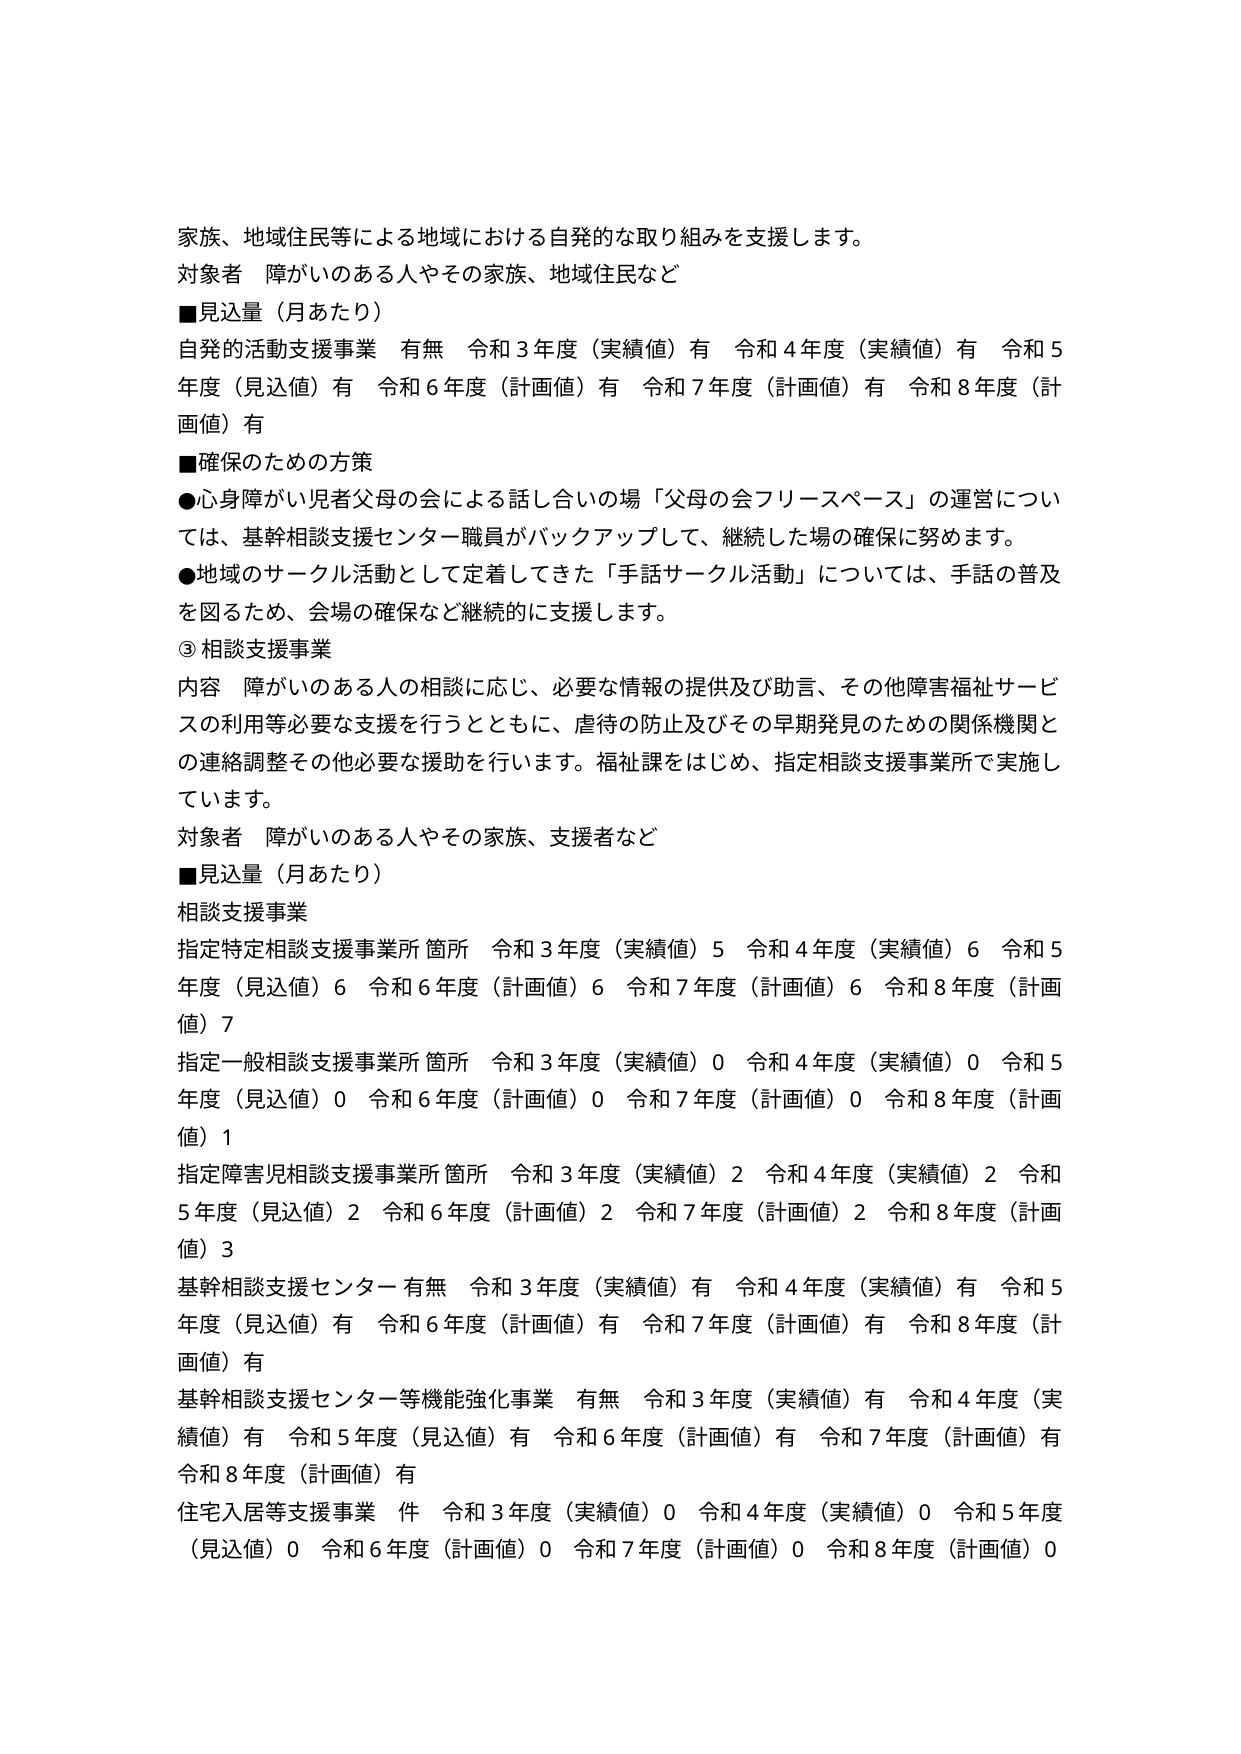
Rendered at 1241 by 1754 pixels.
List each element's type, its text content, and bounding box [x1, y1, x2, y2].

text 対象者 障がいのある人やその家族、支援者など [177, 817, 1063, 854]
text ■見込量（月あたり） [177, 854, 1063, 892]
text ●地域のサークル活動として定着してきた「手話サークル活動」については、手話の普及を図るため、会場の確保など継続的に支援します。 [177, 554, 1063, 629]
text ③相談支援事業 [177, 629, 1063, 667]
text 指定特定相談支援事業所 箇所 令和3年度（実績値）5 令和4年度（実績値）6 令和5年度（見込値）6 令和6年度（計画値）6 令和7年度（計画値）6 令和8年度（計画値）7 [177, 929, 1063, 1042]
text 基幹相談支援センター 有無 令和3年度（実績値）有 令和4年度（実績値）有 令和5年度（見込値）有 令和6年度（計画値）有 令和7年度（計画値）有 令和8年度（計画値）有 [177, 1267, 1063, 1379]
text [177, 217, 1063, 254]
text 内容 障がいのある人の相談に応じ、必要な情報の提供及び助言、その他障害福祉サービスの利用等必要な支援を行うとともに、虐待の防止及びその早期発見のための関係機関との連絡調整その他必要な援助を行います。福祉課をはじめ、指定相談支援事業所で実施しています。 [177, 667, 1063, 817]
text 相談支援事業 [177, 892, 1063, 929]
text ■確保のための方策 [177, 442, 1063, 479]
text 指定一般相談支援事業所 箇所 令和3年度（実績値）0 令和4年度（実績値）0 令和5年度（見込値）0 令和6年度（計画値）0 令和7年度（計画値）0 令和8年度（計画値）1 [177, 1042, 1063, 1154]
text ●心身障がい児者父母の会による話し合いの場「父母の会フリースペース」の運営については、基幹相談支援センター職員がバックアップして、継続した場の確保に努めます。 [177, 479, 1063, 554]
text 基幹相談支援センター等機能強化事業 有無 令和3年度（実績値）有 令和4年度（実績値）有 令和5年度（見込値）有 令和6年度（計画値）有 令和7年度（計画値）有 令和8年度（計画値）有 [177, 1379, 1063, 1492]
text 指定障害児相談支援事業所 箇所 令和3年度（実績値）2 令和4年度（実績値）2 令和5年度（見込値）2 令和6年度（計画値）2 令和7年度（計画値）2 令和8年度（計画値）3 [177, 1154, 1063, 1267]
text 対象者 障がいのある人やその家族、地域住民など [177, 254, 1063, 292]
text 住宅入居等支援事業 件 令和3年度（実績値）0 令和4年度（実績値）0 令和5年度（見込値）0 令和6年度（計画値）0 令和7年度（計画値）0 令和8年度（計画値）0 [177, 1492, 1063, 1567]
text 自発的活動支援事業 有無 令和3年度（実績値）有 令和4年度（実績値）有 令和5年度（見込値）有 令和6年度（計画値）有 令和7年度（計画値）有 令和8年度（計画値）有 [177, 329, 1063, 442]
text ■見込量（月あたり） [177, 292, 1063, 329]
